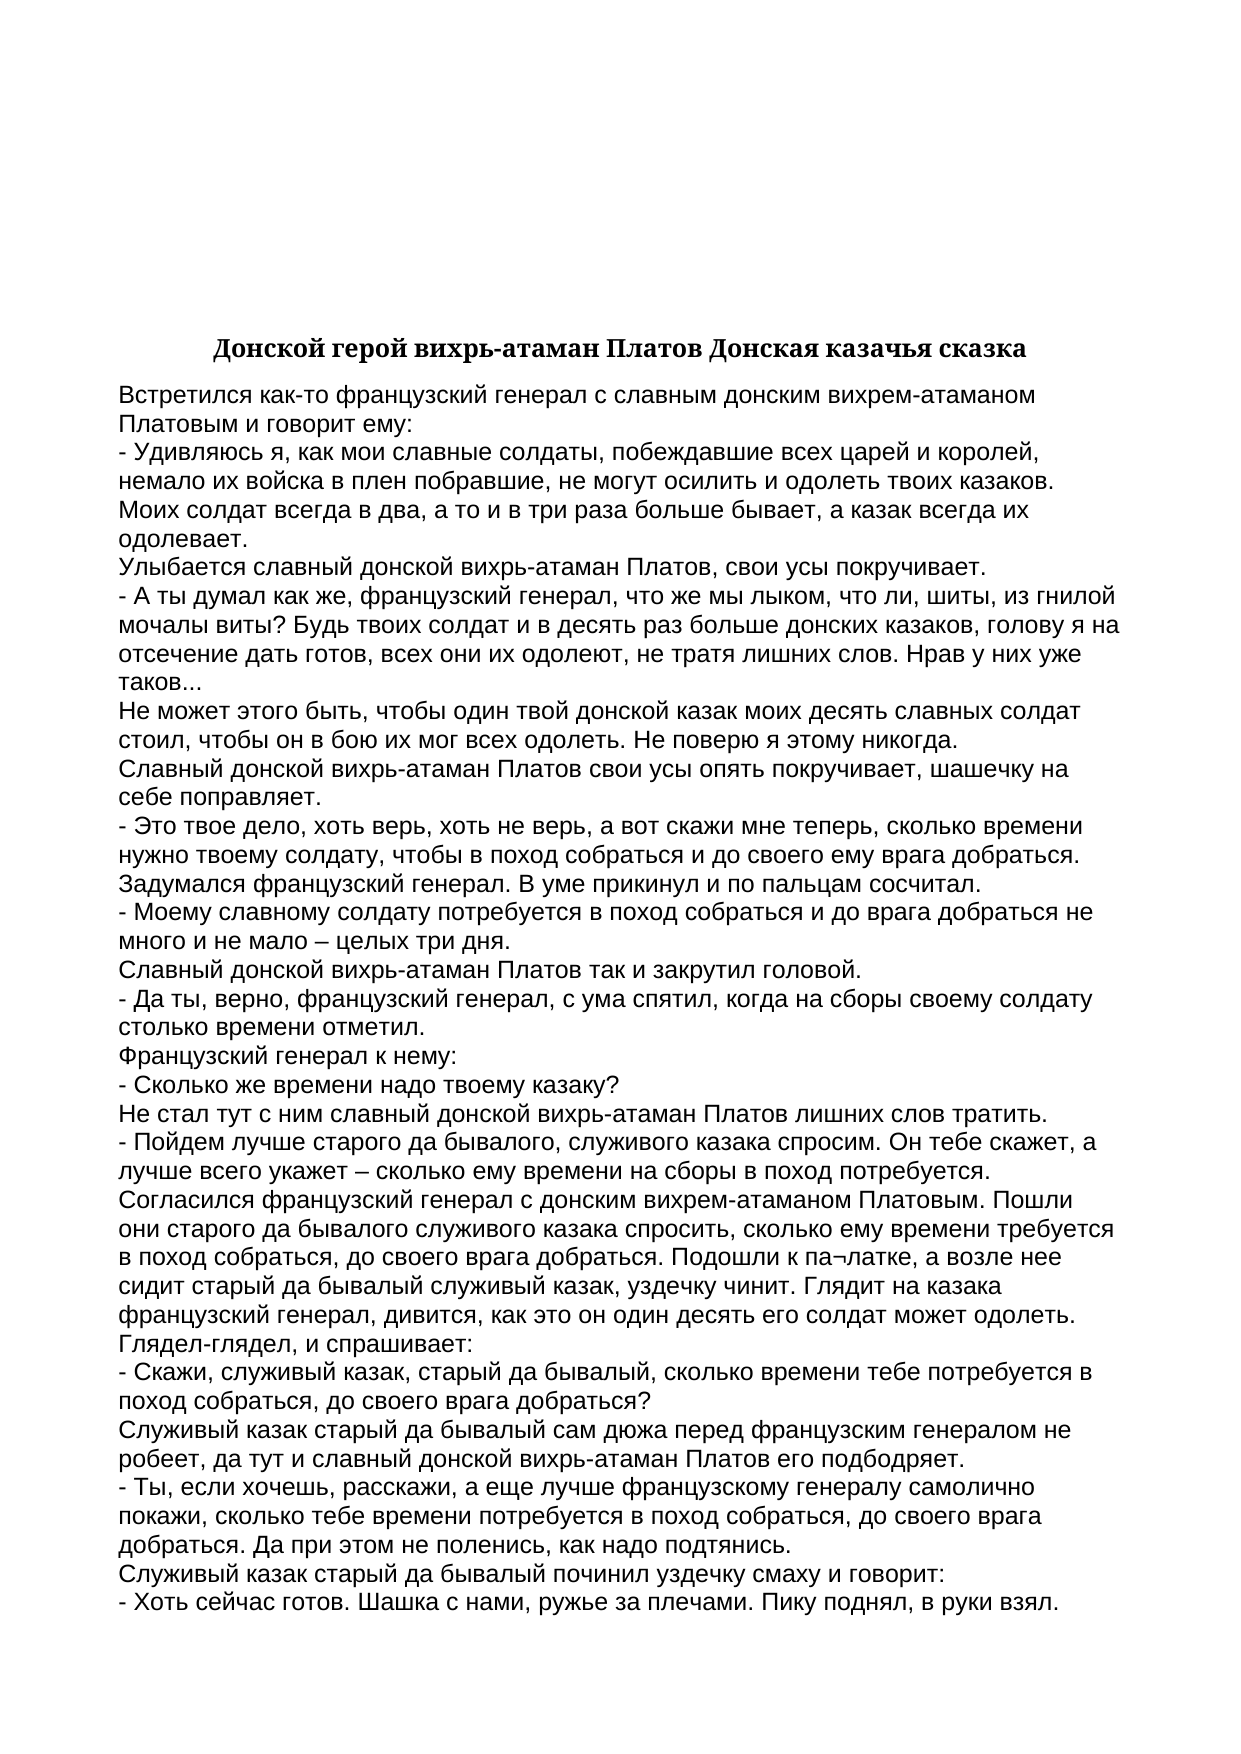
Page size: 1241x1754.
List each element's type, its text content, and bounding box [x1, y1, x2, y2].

text Донской герой вихрь-атаман Платов Донская казачья сказка [118, 330, 1122, 364]
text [118, 380, 1122, 1616]
